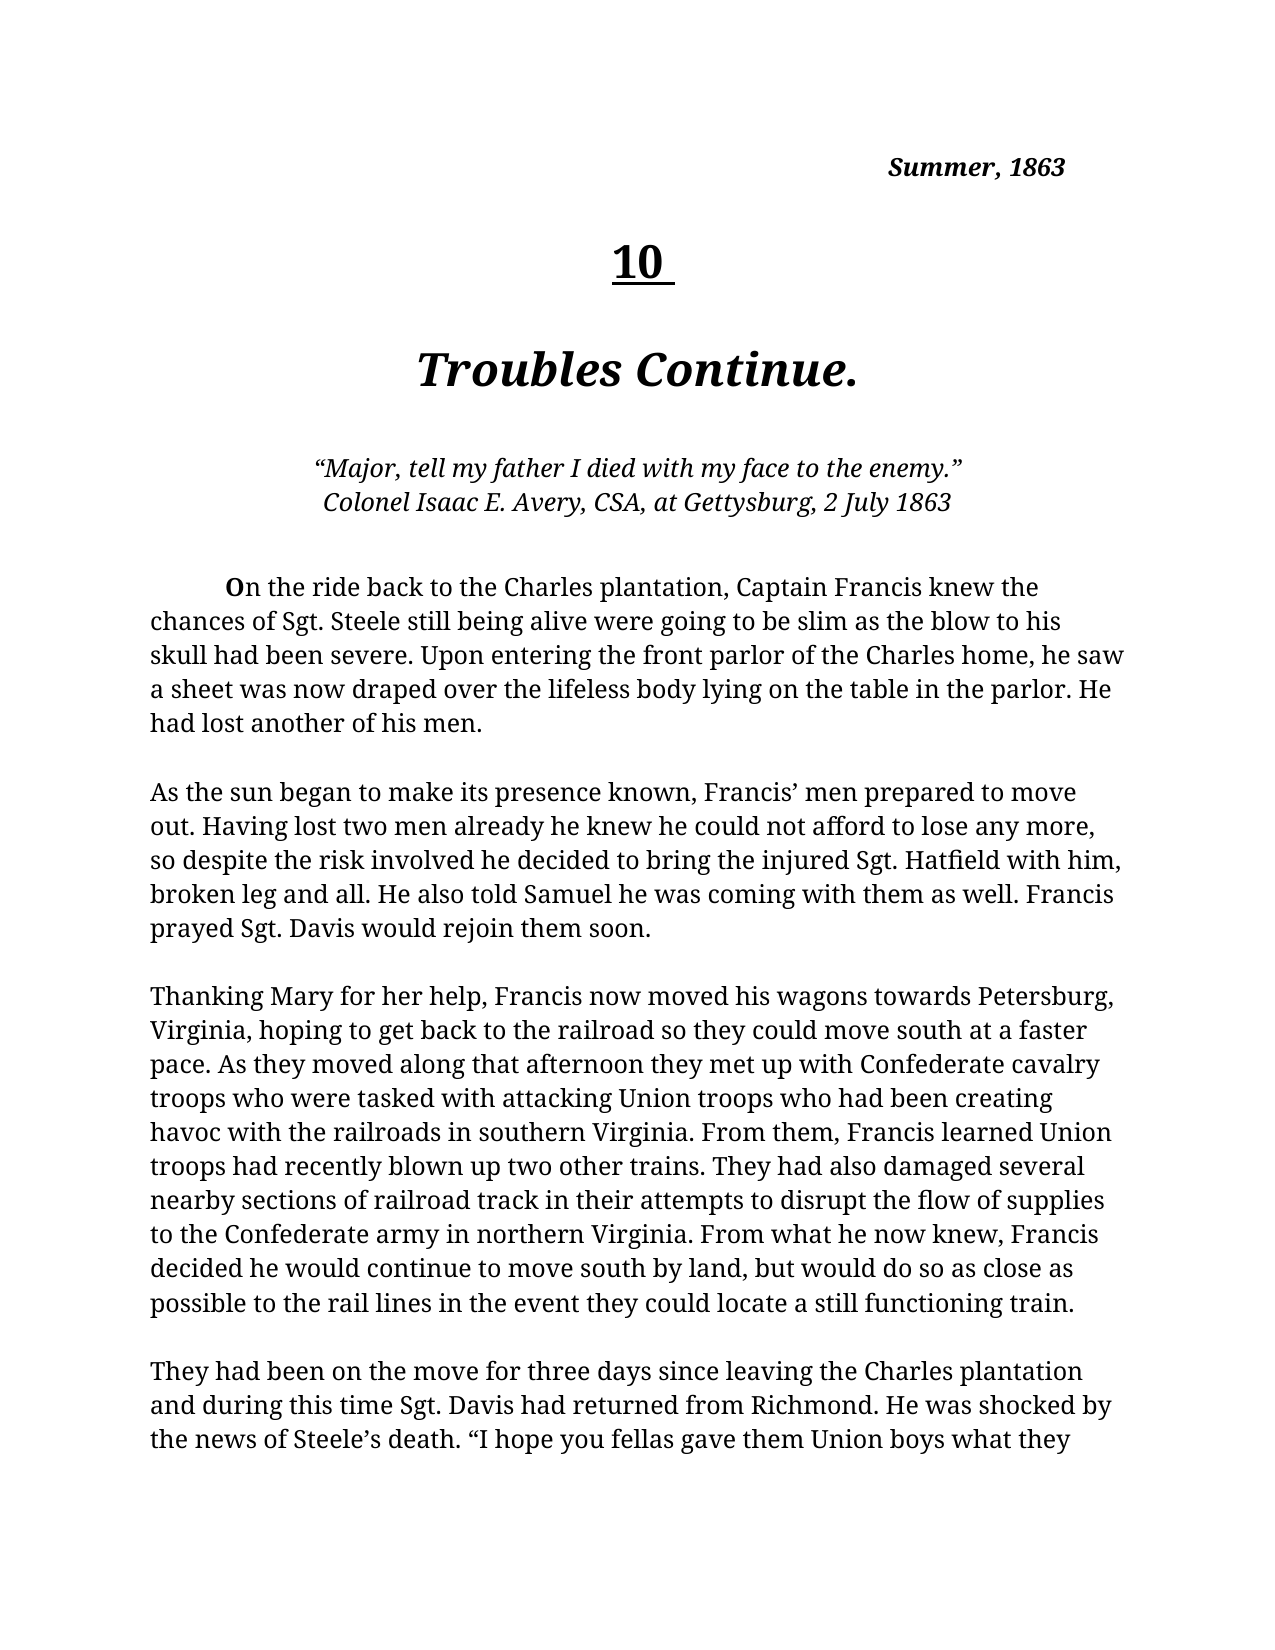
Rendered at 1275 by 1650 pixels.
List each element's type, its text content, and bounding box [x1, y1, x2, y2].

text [150, 1353, 1125, 1456]
text Colonel Isaac E. Avery, CSA, at Gettysburg, 2 July 1863 [150, 485, 1125, 519]
text 10 [150, 229, 1125, 292]
text As the sun began to make its presence known, Francis’ men prepared to move out. Having lost two men already he knew he could not afford to lose any more, so despite the risk involved he decided to bring the injured Sgt. Hatfield with him, broken leg and all. He also told Samuel he was coming with them as well. Francis prayed Sgt. Davis would rejoin them soon. [150, 774, 1125, 944]
text Troubles Continue. [150, 337, 1125, 400]
text “Major, tell my father I died with my face to the enemy.” [150, 451, 1125, 485]
text Thanking Mary for her help, Francis now moved his wagons towards Petersburg, Virginia, hoping to get back to the railroad so they could move south at a faster pace. As they moved along that afternoon they met up with Confederate cavalry troops who were tasked with attacking Union troops who had been creating havoc with the railroads in southern Virginia. From them, Francis learned Union troops had recently blown up two other trains. They had also damaged several nearby sections of railroad track in their attempts to disrupt the flow of supplies to the Confederate army in northern Virginia. From what he now knew, Francis decided he would continue to move south by land, but would do so as close as possible to the rail lines in the event they could locate a still functioning train. [150, 979, 1125, 1319]
text Summer, 1863 [150, 150, 1125, 184]
text On the ride back to the Charles plantation, Captain Francis knew the chances of Sgt. Steele still being alive were going to be slim as the blow to his skull had been severe. Upon entering the front parlor of the Charles home, he saw a sheet was now draped over the lifeless body lying on the table in the parlor. He had lost another of his men. [150, 570, 1125, 740]
